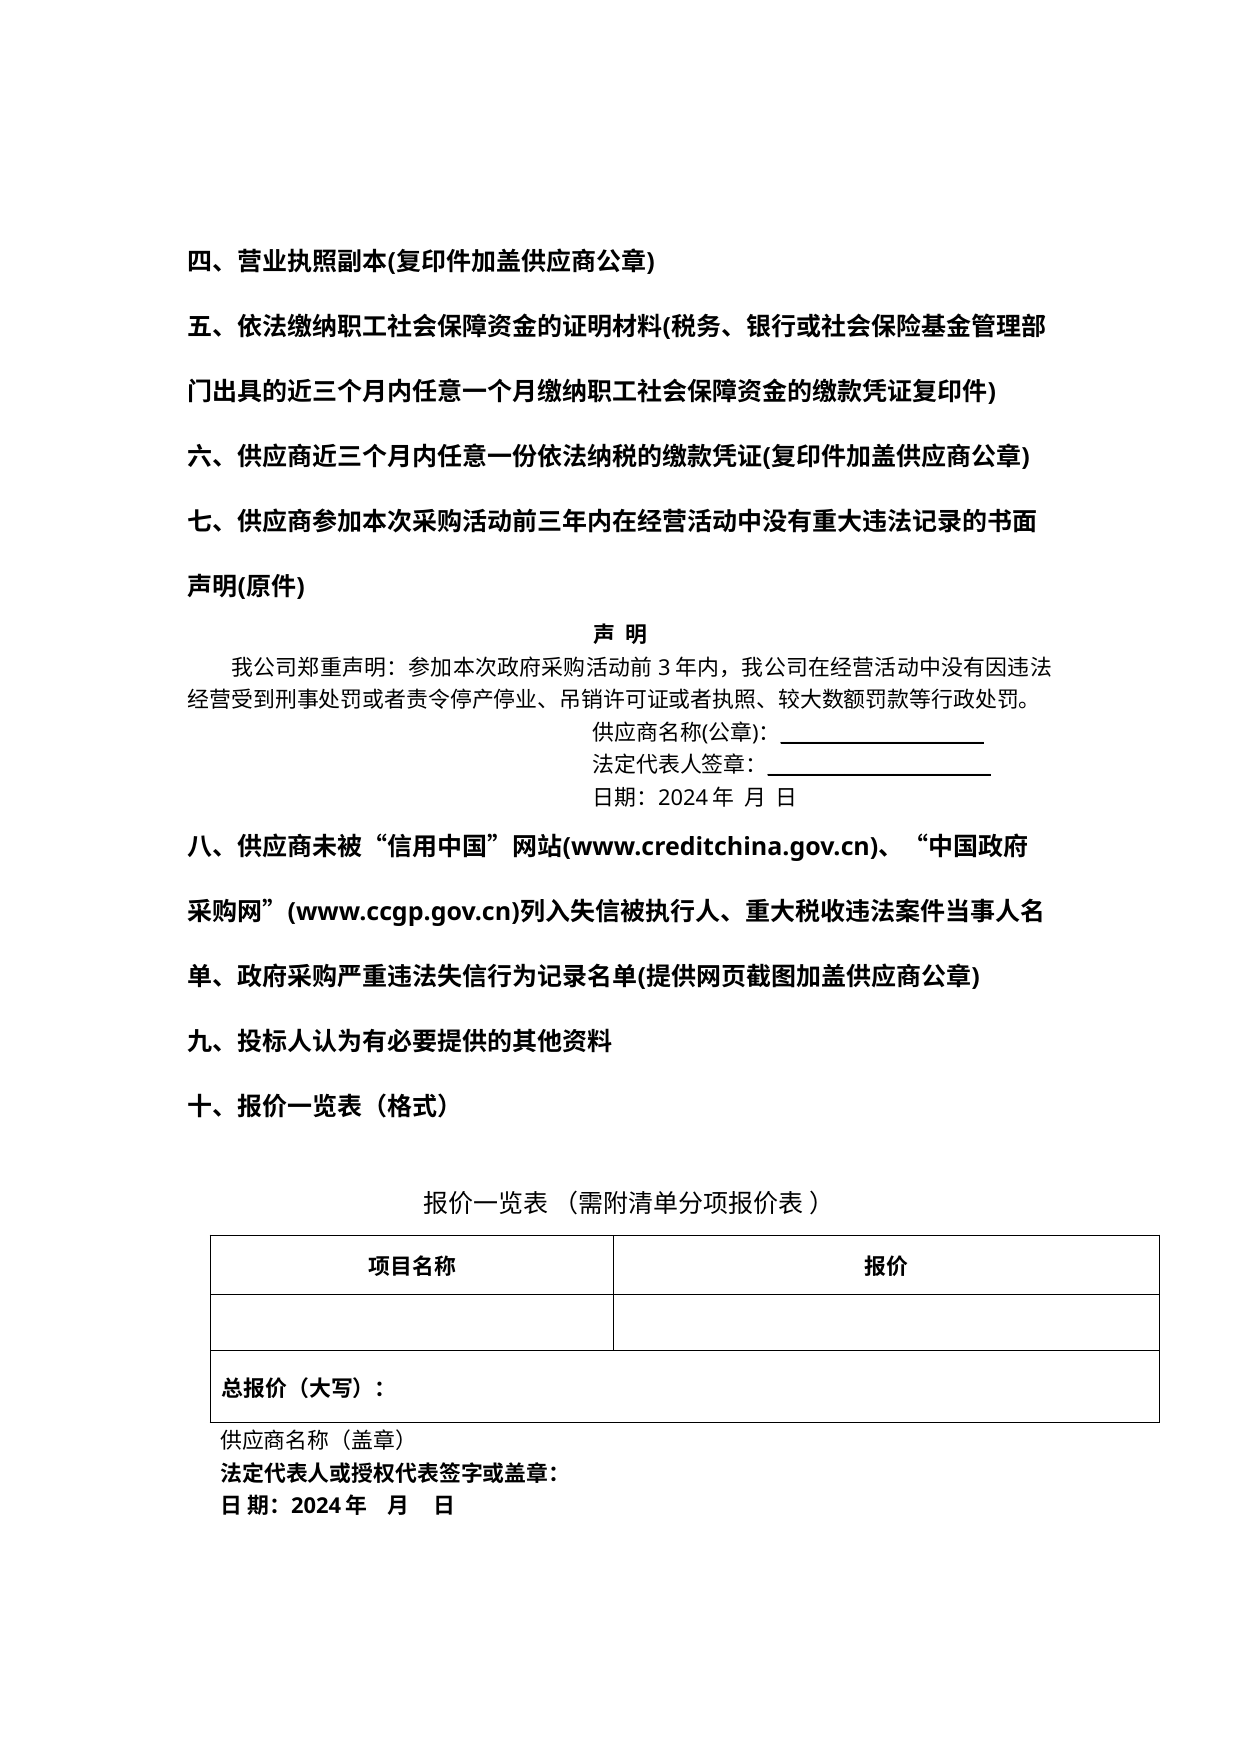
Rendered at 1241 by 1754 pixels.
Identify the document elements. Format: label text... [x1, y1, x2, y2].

text 四、营业执照副本(复印件加盖供应商公章) [187, 227, 1053, 292]
table_cell 总报价（大写）： [211, 1351, 1159, 1422]
text 八、供应商未被“信用中国”网站(www.creditchina.gov.cn)、“中国政府采购网”(www.ccgp.gov.cn)列入失信被执行人、重大税收违法案件当事人名单、政府采购严重违法失信行为记录名单(提供网页截图加盖供应商公章) [187, 812, 1053, 1007]
table_header 报价 [614, 1236, 1159, 1293]
text 供应商名称(公章)：_____________________ [187, 714, 1053, 747]
table_header 项目名称 [211, 1236, 613, 1293]
text 法定代表人或授权代表签字或盖章： [187, 1455, 1053, 1488]
text 我公司郑重声明：参加本次政府采购活动前3年内，我公司在经营活动中没有因违法经营受到刑事处罚或者责令停产停业、吊销许可证或者执照、较大数额罚款等行政处罚。 [187, 649, 1053, 714]
text 法定代表人签章：_______________________ [187, 747, 1053, 779]
text 六、供应商近三个月内任意一份依法纳税的缴款凭证(复印件加盖供应商公章) [187, 422, 1053, 487]
text 供应商名称（盖章） [187, 1423, 1053, 1455]
text 报价一览表 （需附清单分项报价表 ） [187, 1169, 1053, 1234]
table_cell [211, 1295, 613, 1350]
text 七、供应商参加本次采购活动前三年内在经营活动中没有重大违法记录的书面声明(原件) [187, 487, 1053, 617]
text 日期：2024年 月 日 [187, 779, 1053, 812]
text 日 期：2024年 月 日 [187, 1488, 1053, 1520]
text 九、投标人认为有必要提供的其他资料 [187, 1007, 1053, 1072]
table_cell [614, 1295, 1159, 1350]
text 十、报价一览表（格式） [187, 1072, 1053, 1137]
text 声 明 [187, 617, 1053, 649]
text 五、依法缴纳职工社会保障资金的证明材料(税务、银行或社会保险基金管理部门出具的近三个月内任意一个月缴纳职工社会保障资金的缴款凭证复印件) [187, 292, 1053, 422]
